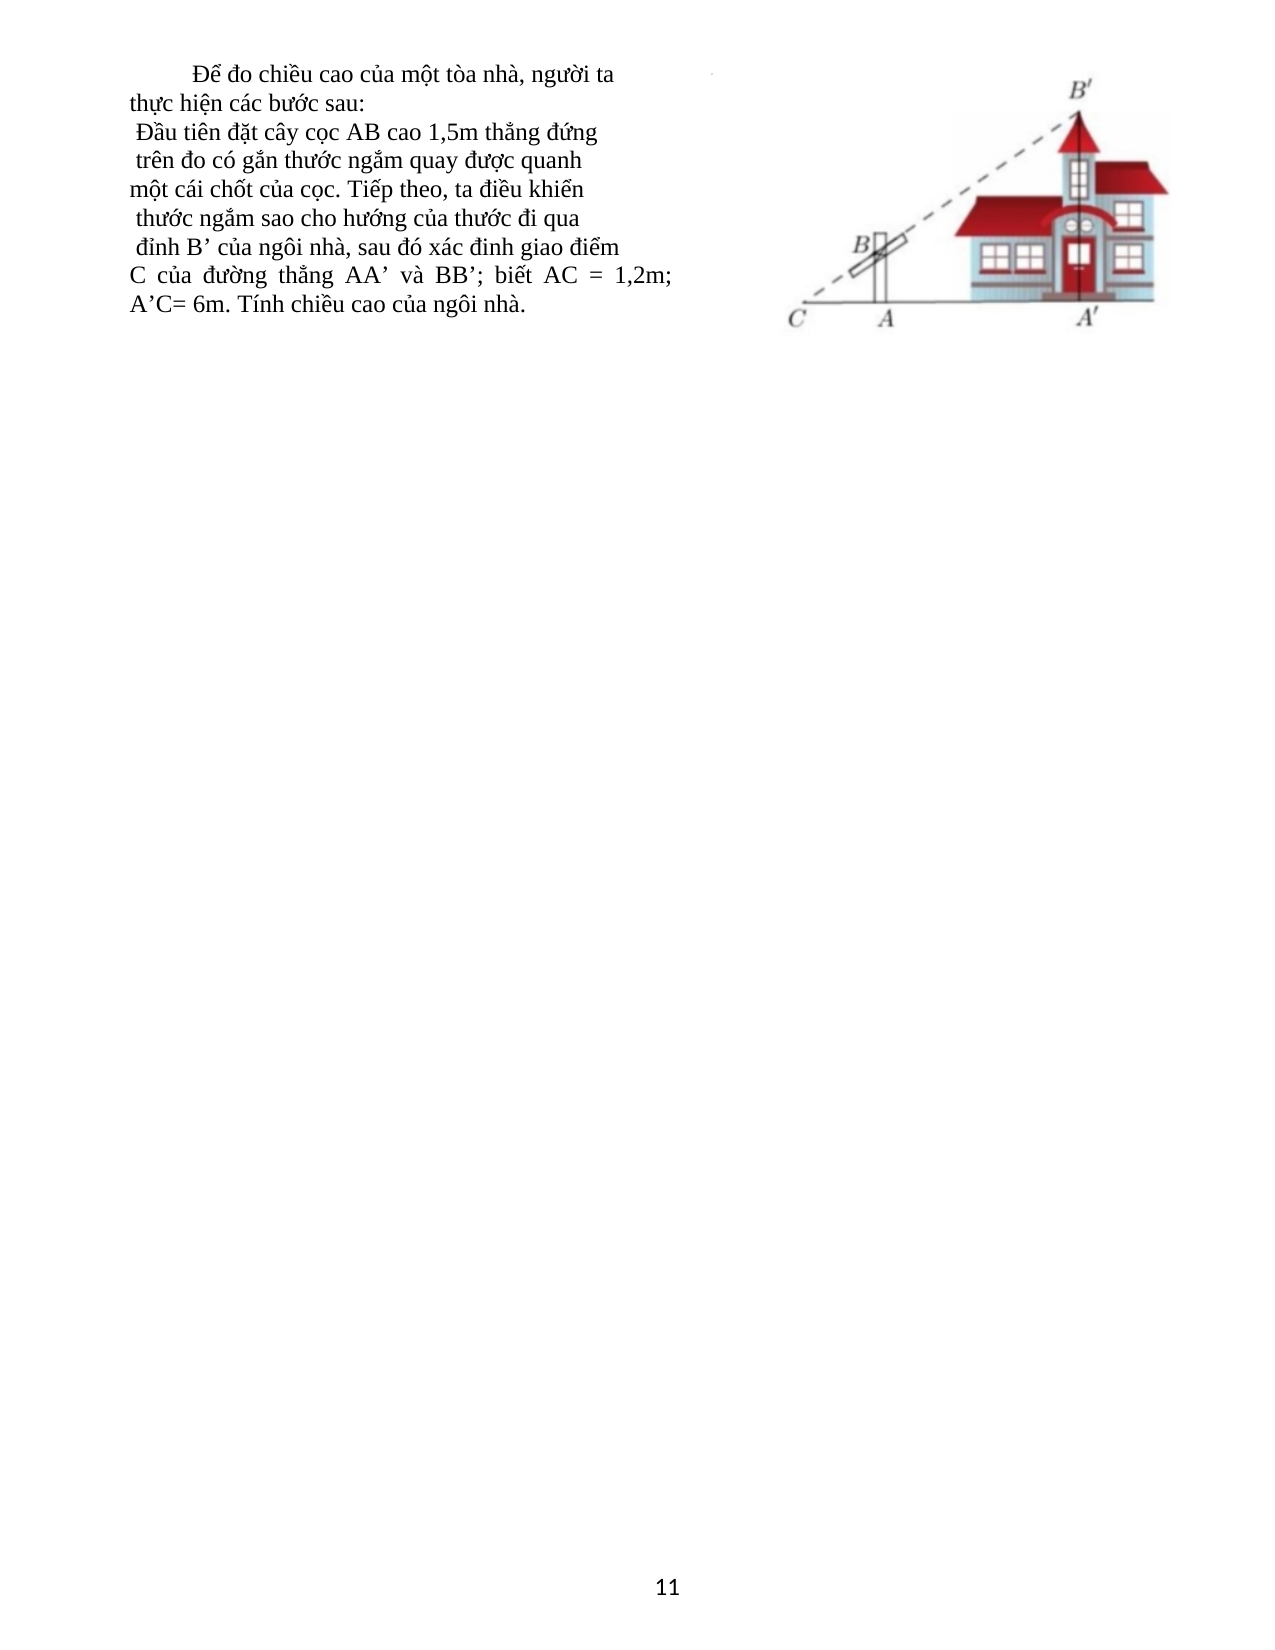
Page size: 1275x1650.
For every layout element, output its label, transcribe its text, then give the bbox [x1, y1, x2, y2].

table_header Để đo chiều cao của một tòa nhà, người ta thực hiện các bước sau: Đầu tiên đặt cây cọc AB cao 1,5m thẳng đứng trên đo có gắn thước ngắm quay được quanh một cái chốt của cọc. Tiếp theo, ta điều khiển thước ngắm sao cho hướng của thước đi qua đỉnh B’ của ngôi nhà, sau đó xác đinh giao điểm C của đường thẳng AA’ và BB’; biết AC = 1,2m; A’C= 6m. Tính chiều cao của ngôi nhà. [118, 59, 684, 1114]
picture [762, 70, 1186, 337]
table_header [685, 59, 1161, 1114]
